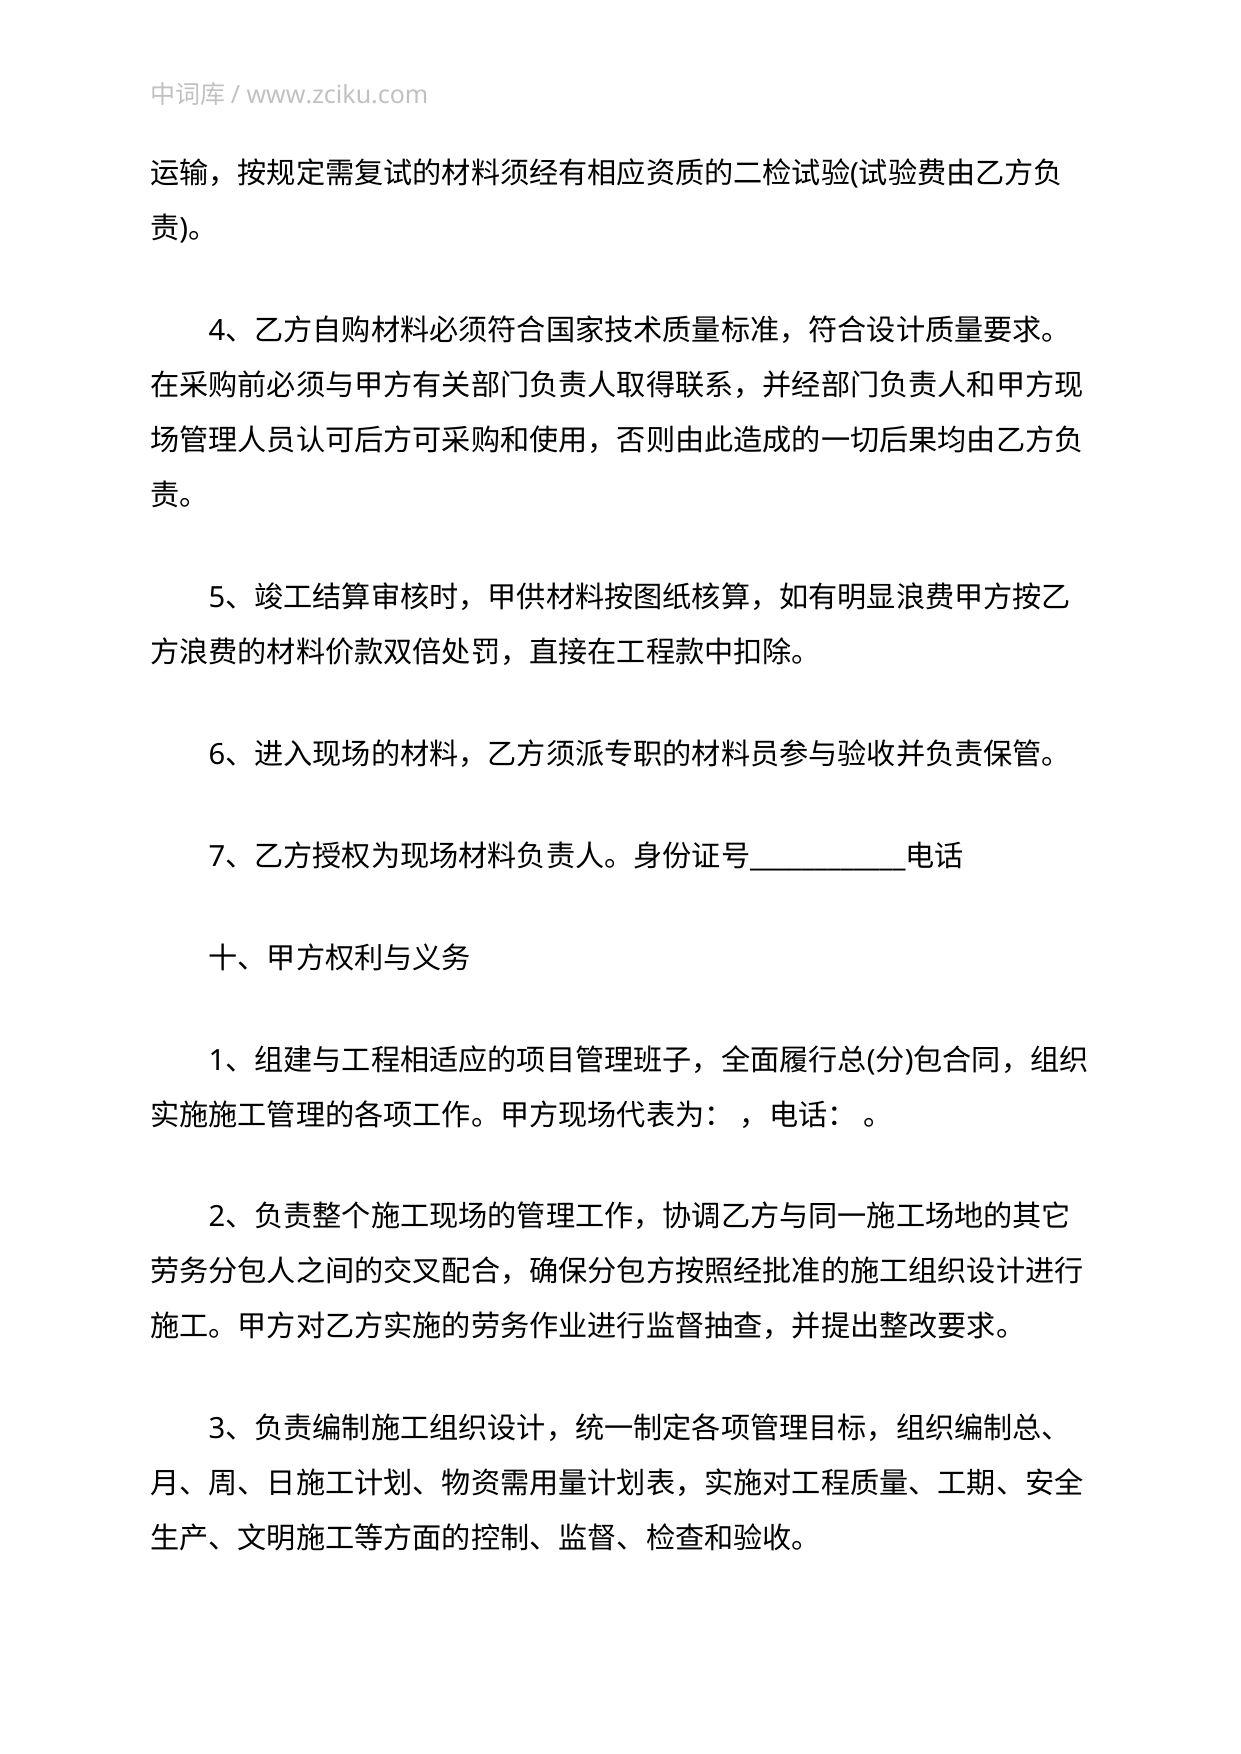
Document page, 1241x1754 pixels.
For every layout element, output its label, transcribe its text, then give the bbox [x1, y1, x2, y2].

text 3、负责编制施工组织设计，统一制定各项管理目标，组织编制总、月、周、日施工计划、物资需用量计划表，实施对工程质量、工期、安全生产、文明施工等方面的控制、监督、检查和验收。 [150, 1404, 1090, 1557]
text 7、乙方授权为现场材料负责人。身份证号____________电话 [150, 832, 1090, 875]
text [150, 150, 1090, 247]
text 5、竣工结算审核时，甲供材料按图纸核算，如有明显浪费甲方按乙方浪费的材料价款双倍处罚，直接在工程款中扣除。 [150, 573, 1090, 671]
text 2、负责整个施工现场的管理工作，协调乙方与同一施工场地的其它劳务分包人之间的交叉配合，确保分包方按照经批准的施工组织设计进行施工。甲方对乙方实施的劳务作业进行监督抽查，并提出整改要求。 [150, 1193, 1090, 1345]
text 1、组建与工程相适应的项目管理班子，全面履行总(分)包合同，组织实施施工管理的各项工作。甲方现场代表为： ，电话： 。 [150, 1036, 1090, 1133]
text 十、甲方权利与义务 [150, 934, 1090, 977]
text 4、乙方自购材料必须符合国家技术质量标准，符合设计质量要求。在采购前必须与甲方有关部门负责人取得联系，并经部门负责人和甲方现场管理人员认可后方可采购和使用，否则由此造成的一切后果均由乙方负责。 [150, 307, 1090, 514]
text 6、进入现场的材料，乙方须派专职的材料员参与验收并负责保管。 [150, 730, 1090, 773]
